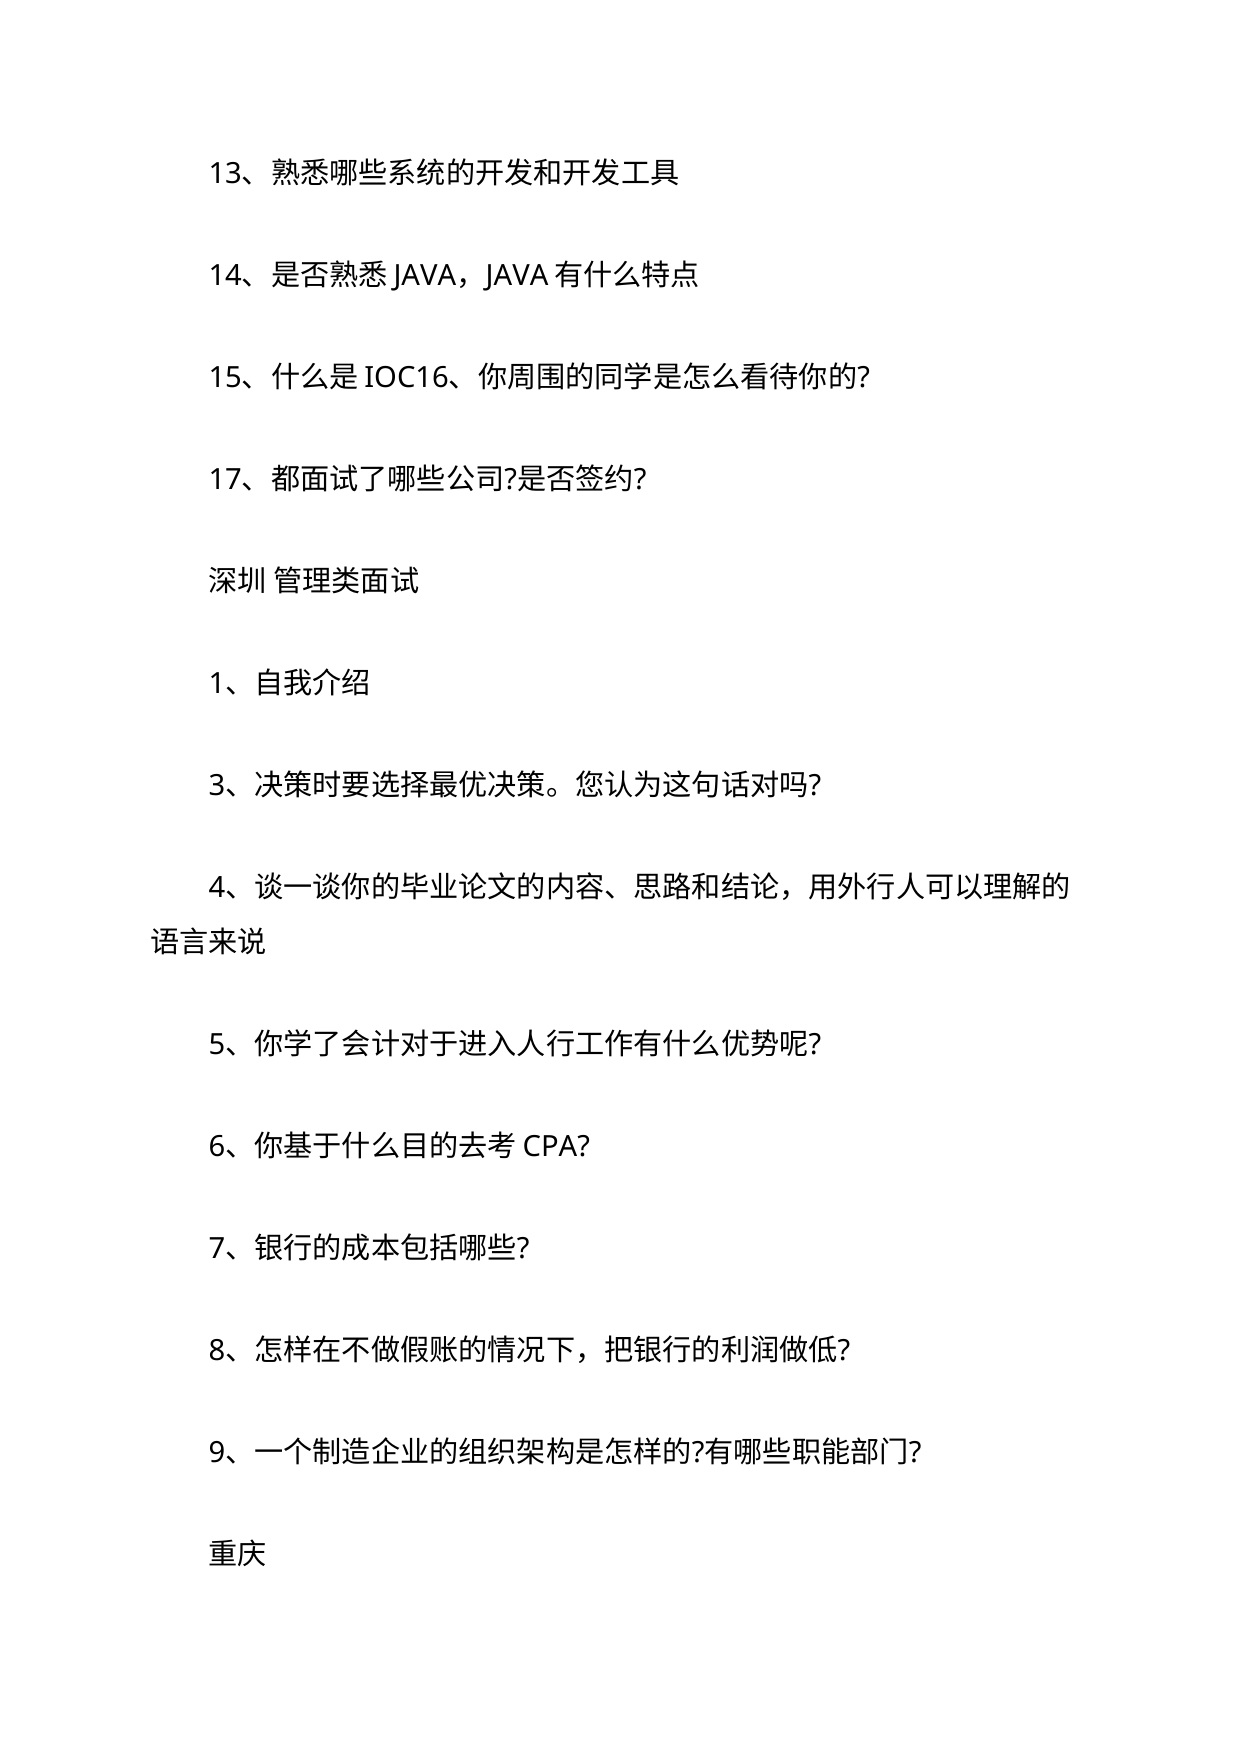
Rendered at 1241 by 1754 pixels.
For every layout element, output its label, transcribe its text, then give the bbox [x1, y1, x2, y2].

text 深圳 管理类面试 [150, 558, 1090, 600]
text 7、银行的成本包括哪些? [150, 1224, 1090, 1267]
text 3、决策时要选择最优决策。您认为这句话对吗? [150, 762, 1090, 804]
text 8、怎样在不做假账的情况下，把银行的利润做低? [150, 1326, 1090, 1369]
text 6、你基于什么目的去考CPA? [150, 1122, 1090, 1165]
text 1、自我介绍 [150, 660, 1090, 702]
text 重庆 [150, 1530, 1090, 1573]
text 9、一个制造企业的组织架构是怎样的?有哪些职能部门? [150, 1428, 1090, 1471]
text 17、都面试了哪些公司?是否签约? [150, 456, 1090, 498]
text 5、你学了会计对于进入人行工作有什么优势呢? [150, 1020, 1090, 1063]
text 14、是否熟悉JAVA，JAVA有什么特点 [150, 252, 1090, 294]
text 4、谈一谈你的毕业论文的内容、思路和结论，用外行人可以理解的语言来说 [150, 864, 1090, 961]
text 13、熟悉哪些系统的开发和开发工具 [150, 150, 1090, 192]
text 15、什么是IOC16、你周围的同学是怎么看待你的? [150, 354, 1090, 396]
